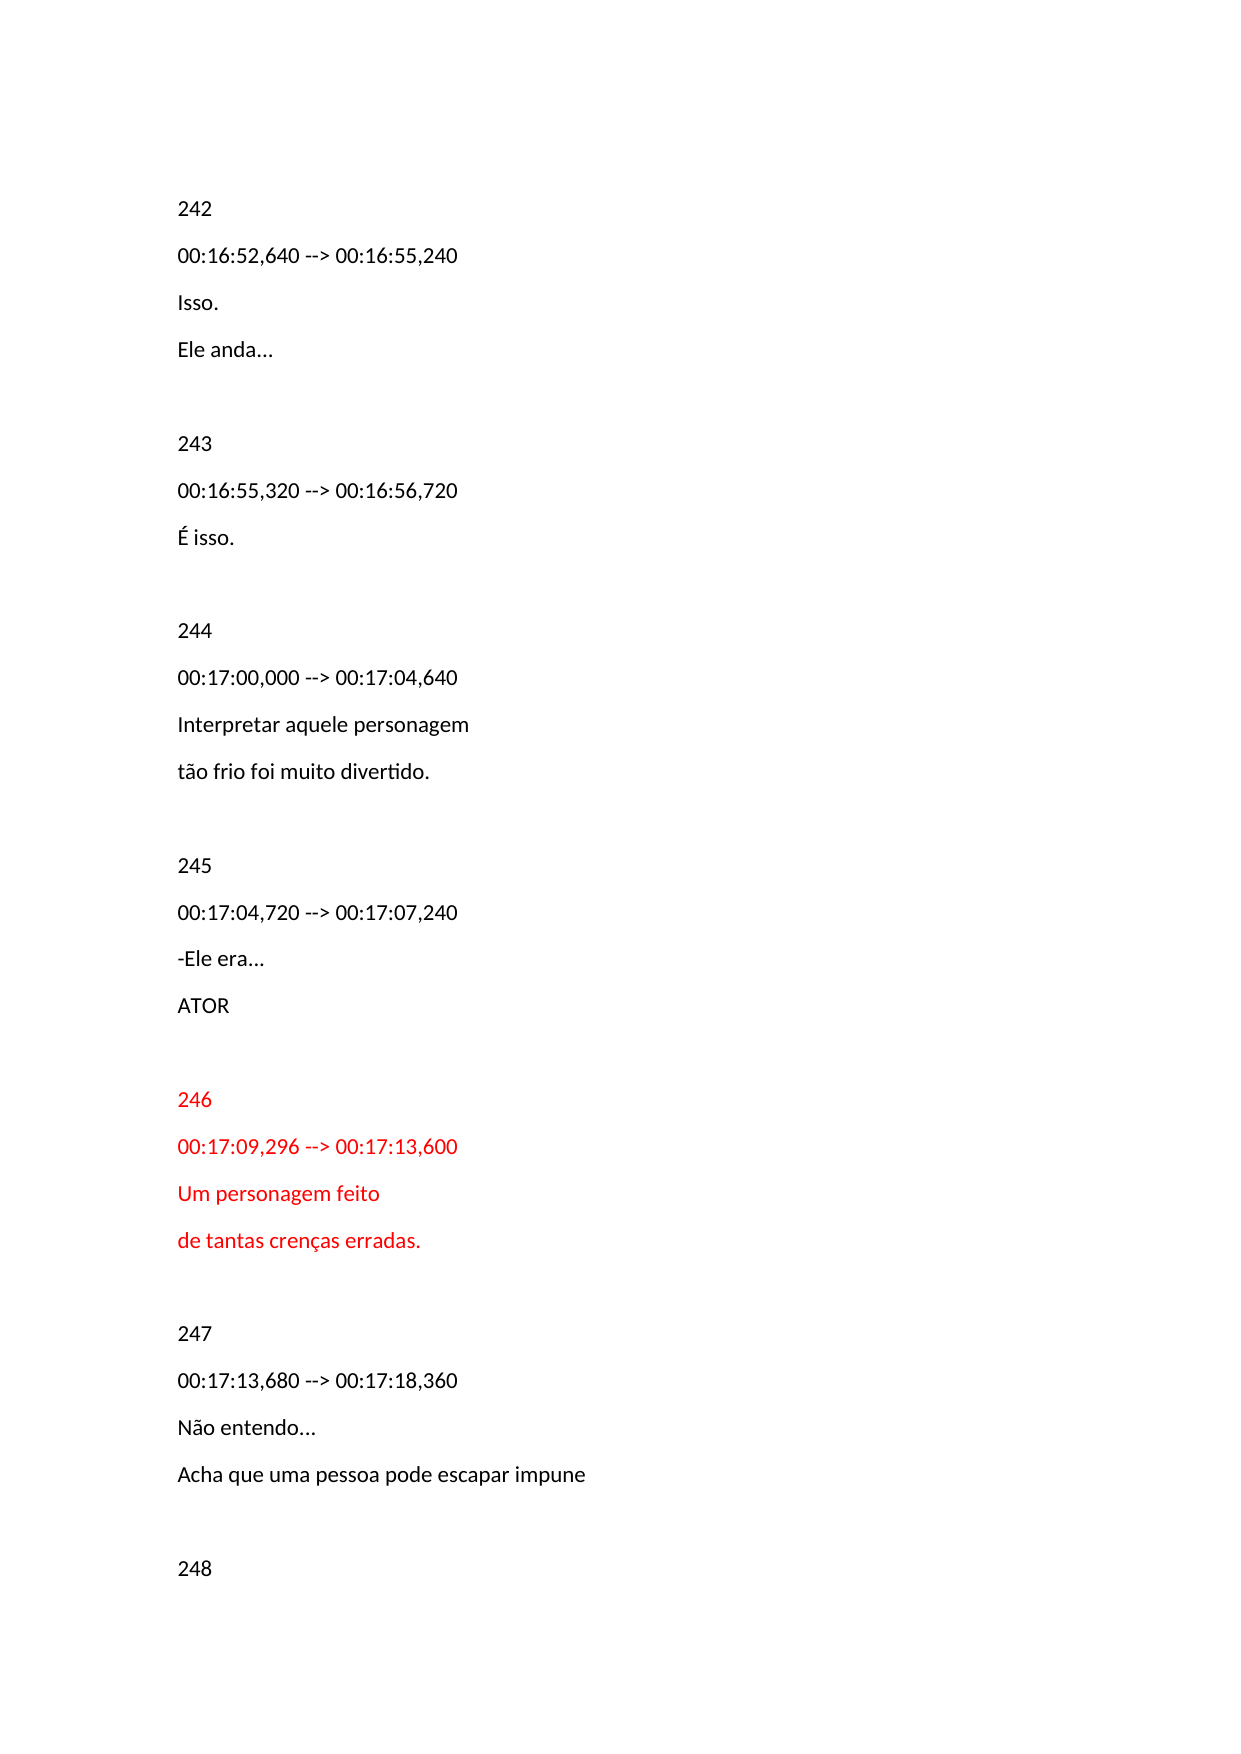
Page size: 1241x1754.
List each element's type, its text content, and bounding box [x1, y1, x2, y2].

text 00:16:52,640 --> 00:16:55,240 [177, 241, 1063, 269]
text 242 [177, 194, 1063, 222]
text 00:17:13,680 --> 00:17:18,360 [177, 1366, 1063, 1394]
text Interpretar aquele personagem [177, 710, 1063, 738]
text 00:16:55,320 --> 00:16:56,720 [177, 476, 1063, 504]
text -Ele era... [177, 944, 1063, 972]
text 00:17:00,000 --> 00:17:04,640 [177, 663, 1063, 691]
text 248 [177, 1554, 1063, 1582]
text tão frio foi muito divertido. [177, 757, 1063, 785]
text Acha que uma pessoa pode escapar impune [177, 1460, 1063, 1488]
text 244 [177, 616, 1063, 644]
text Ele anda... [177, 335, 1063, 363]
text 243 [177, 429, 1063, 457]
text Isso. [177, 288, 1063, 316]
text É isso. [177, 523, 1063, 551]
text Não entendo... [177, 1413, 1063, 1441]
text Um personagem feito [177, 1179, 1063, 1207]
text 247 [177, 1319, 1063, 1347]
text 00:17:04,720 --> 00:17:07,240 [177, 898, 1063, 926]
text 246 [177, 1085, 1063, 1113]
text 00:17:09,296 --> 00:17:13,600 [177, 1132, 1063, 1160]
text ATOR [177, 991, 1063, 1019]
text 245 [177, 851, 1063, 879]
text de tantas crenças erradas. [177, 1226, 1063, 1254]
